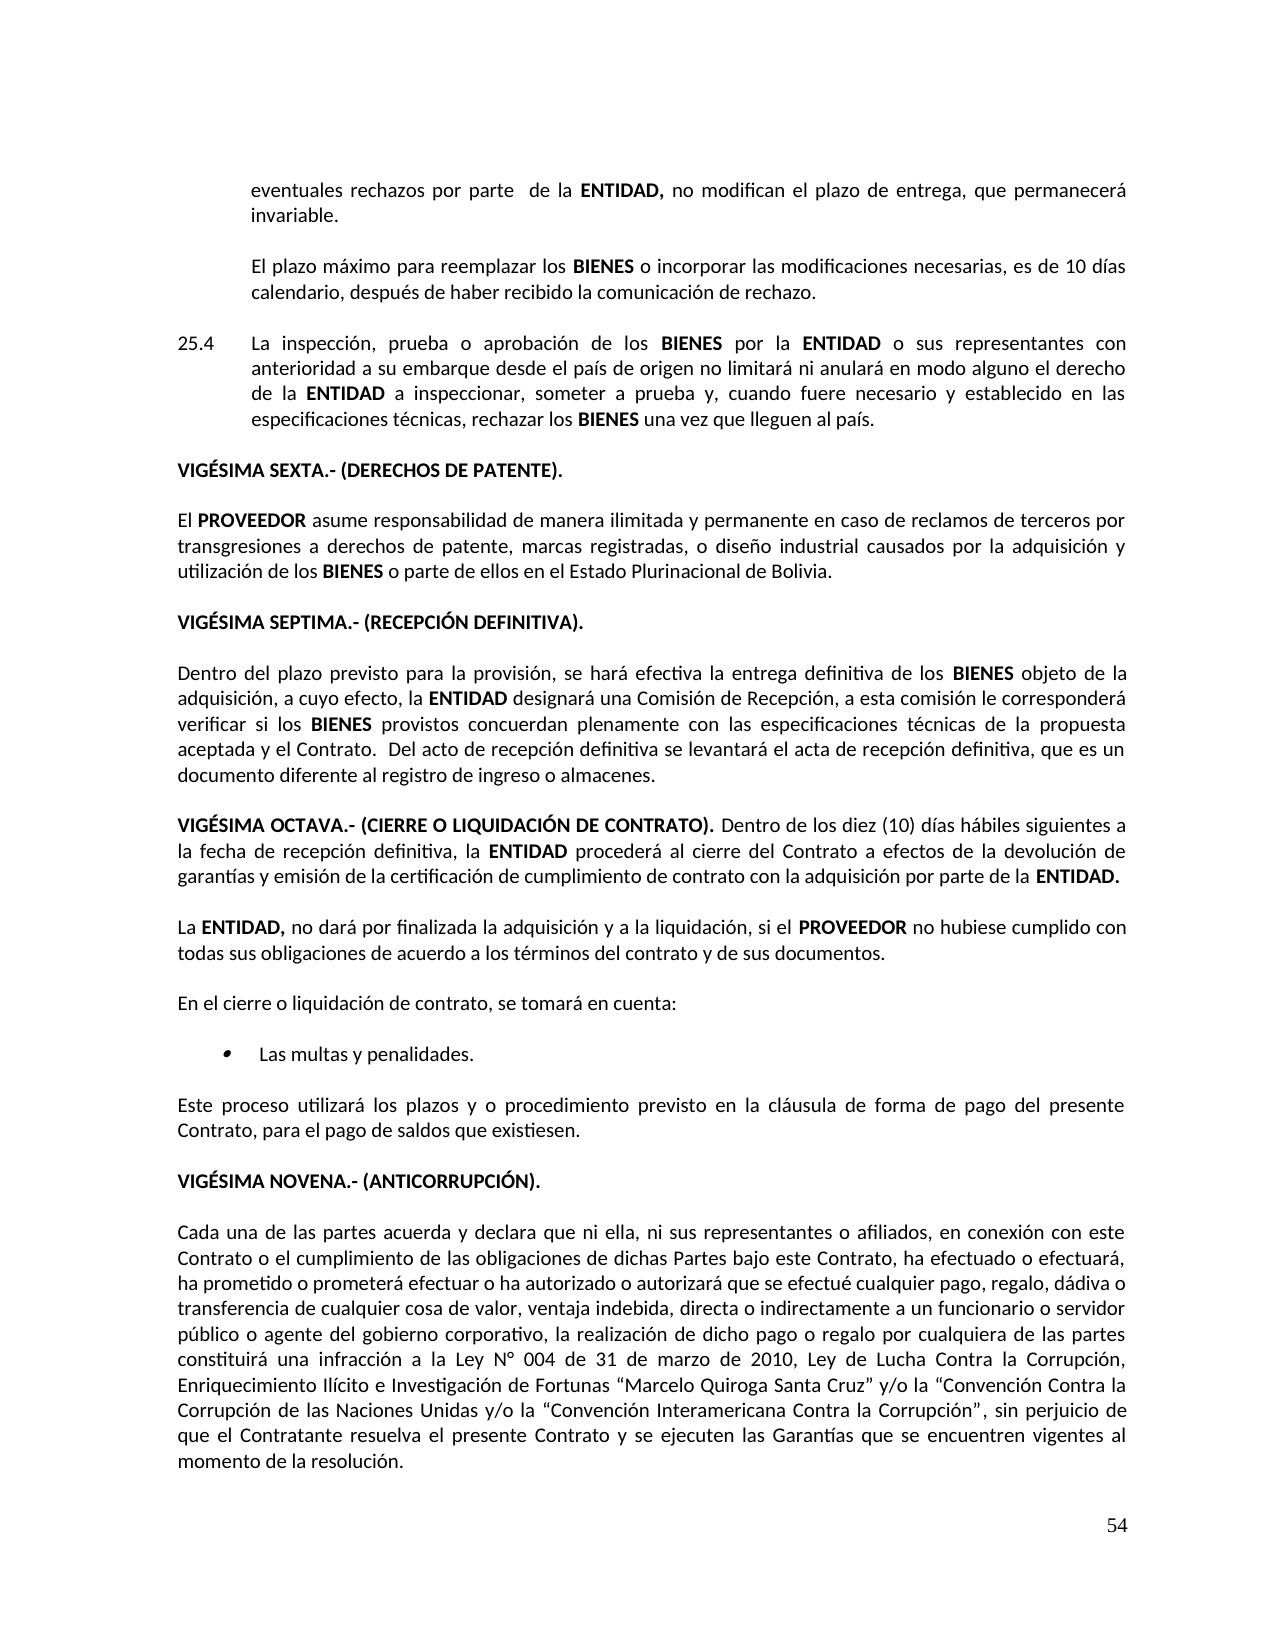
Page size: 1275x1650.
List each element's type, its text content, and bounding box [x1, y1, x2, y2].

text VIGÉSIMA SEXTA.- (DERECHOS DE PATENTE). [177, 457, 1127, 482]
text En el cierre o liquidación de contrato, se tomará en cuenta: [177, 991, 1127, 1016]
text VIGÉSIMA SEPTIMA.- (RECEPCIÓN DEFINITIVA). [177, 609, 1127, 635]
text El PROVEEDOR asume responsabilidad de manera ilimitada y permanente en caso de reclamos de terceros por transgresiones a derechos de patente, marcas registradas, o diseño industrial causados por la adquisición y utilización de los BIENES o parte de ellos en el Estado Plurinacional de Bolivia. [177, 508, 1127, 584]
text Dentro del plazo previsto para la provisión, se hará efectiva la entrega definitiva de los BIENES objeto de la adquisición, a cuyo efecto, la ENTIDAD designará una Comisión de Recepción, a esta comisión le corresponderá verificar si los BIENES provistos concuerdan plenamente con las especificaciones técnicas de la propuesta aceptada y el Contrato. Del acto de recepción definitiva se levantará el acta de recepción definitiva, que es un documento diferente al registro de ingreso o almacenes. [177, 660, 1127, 787]
text Este proceso utilizará los plazos y o procedimiento previsto en la cláusula de forma de pago del presente Contrato, para el pago de saldos que existiesen. [177, 1092, 1127, 1143]
list Las multas y penalidades. [222, 1041, 1127, 1067]
text VIGÉSIMA OCTAVA.- (CIERRE O LIQUIDACIÓN DE CONTRATO). Dentro de los diez (10) días hábiles siguientes a la fecha de recepción definitiva, la ENTIDAD procederá al cierre del Contrato a efectos de la devolución de garantías y emisión de la certificación de cumplimiento de contrato con la adquisición por parte de la ENTIDAD. [177, 813, 1127, 889]
text Cada una de las partes acuerda y declara que ni ella, ni sus representantes o afiliados, en conexión con este Contrato o el cumplimiento de las obligaciones de dichas Partes bajo este Contrato, ha efectuado o efectuará, ha prometido o prometerá efectuar o ha autorizado o autorizará que se efectué cualquier pago, regalo, dádiva o transferencia de cualquier cosa de valor, ventaja indebida, directa o indirectamente a un funcionario o servidor público o agente del gobierno corporativo, la realización de dicho pago o regalo por cualquiera de las partes constituirá una infracción a la Ley N° 004 de 31 de marzo de 2010, Ley de Lucha Contra la Corrupción, Enriquecimiento Ilícito e Investigación de Fortunas “Marcelo Quiroga Santa Cruz” y/o la “Convención Contra la Corrupción de las Naciones Unidas y/o la “Convención Interamericana Contra la Corrupción”, sin perjuicio de que el Contratante resuelva el presente Contrato y se ejecuten las Garantías que se encuentren vigentes al momento de la resolución. [177, 1219, 1127, 1473]
text La ENTIDAD, no dará por finalizada la adquisición y a la liquidación, si el PROVEEDOR no hubiese cumplido con todas sus obligaciones de acuerdo a los términos del contrato y de sus documentos. [177, 914, 1127, 965]
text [177, 177, 1127, 228]
list La inspección, prueba o aprobación de los BIENES por la ENTIDAD o sus representantes con anterioridad a su embarque desde el país de origen no limitará ni anulará en modo alguno el derecho de la ENTIDAD a inspeccionar, someter a prueba y, cuando fuere necesario y establecido en las especificaciones técnicas, rechazar los BIENES una vez que lleguen al país. [177, 330, 1127, 431]
text El plazo máximo para reemplazar los BIENES o incorporar las modificaciones necesarias, es de 10 días calendario, después de haber recibido la comunicación de rechazo. [251, 253, 1127, 304]
text VIGÉSIMA NOVENA.- (ANTICORRUPCIÓN). [177, 1168, 1127, 1194]
